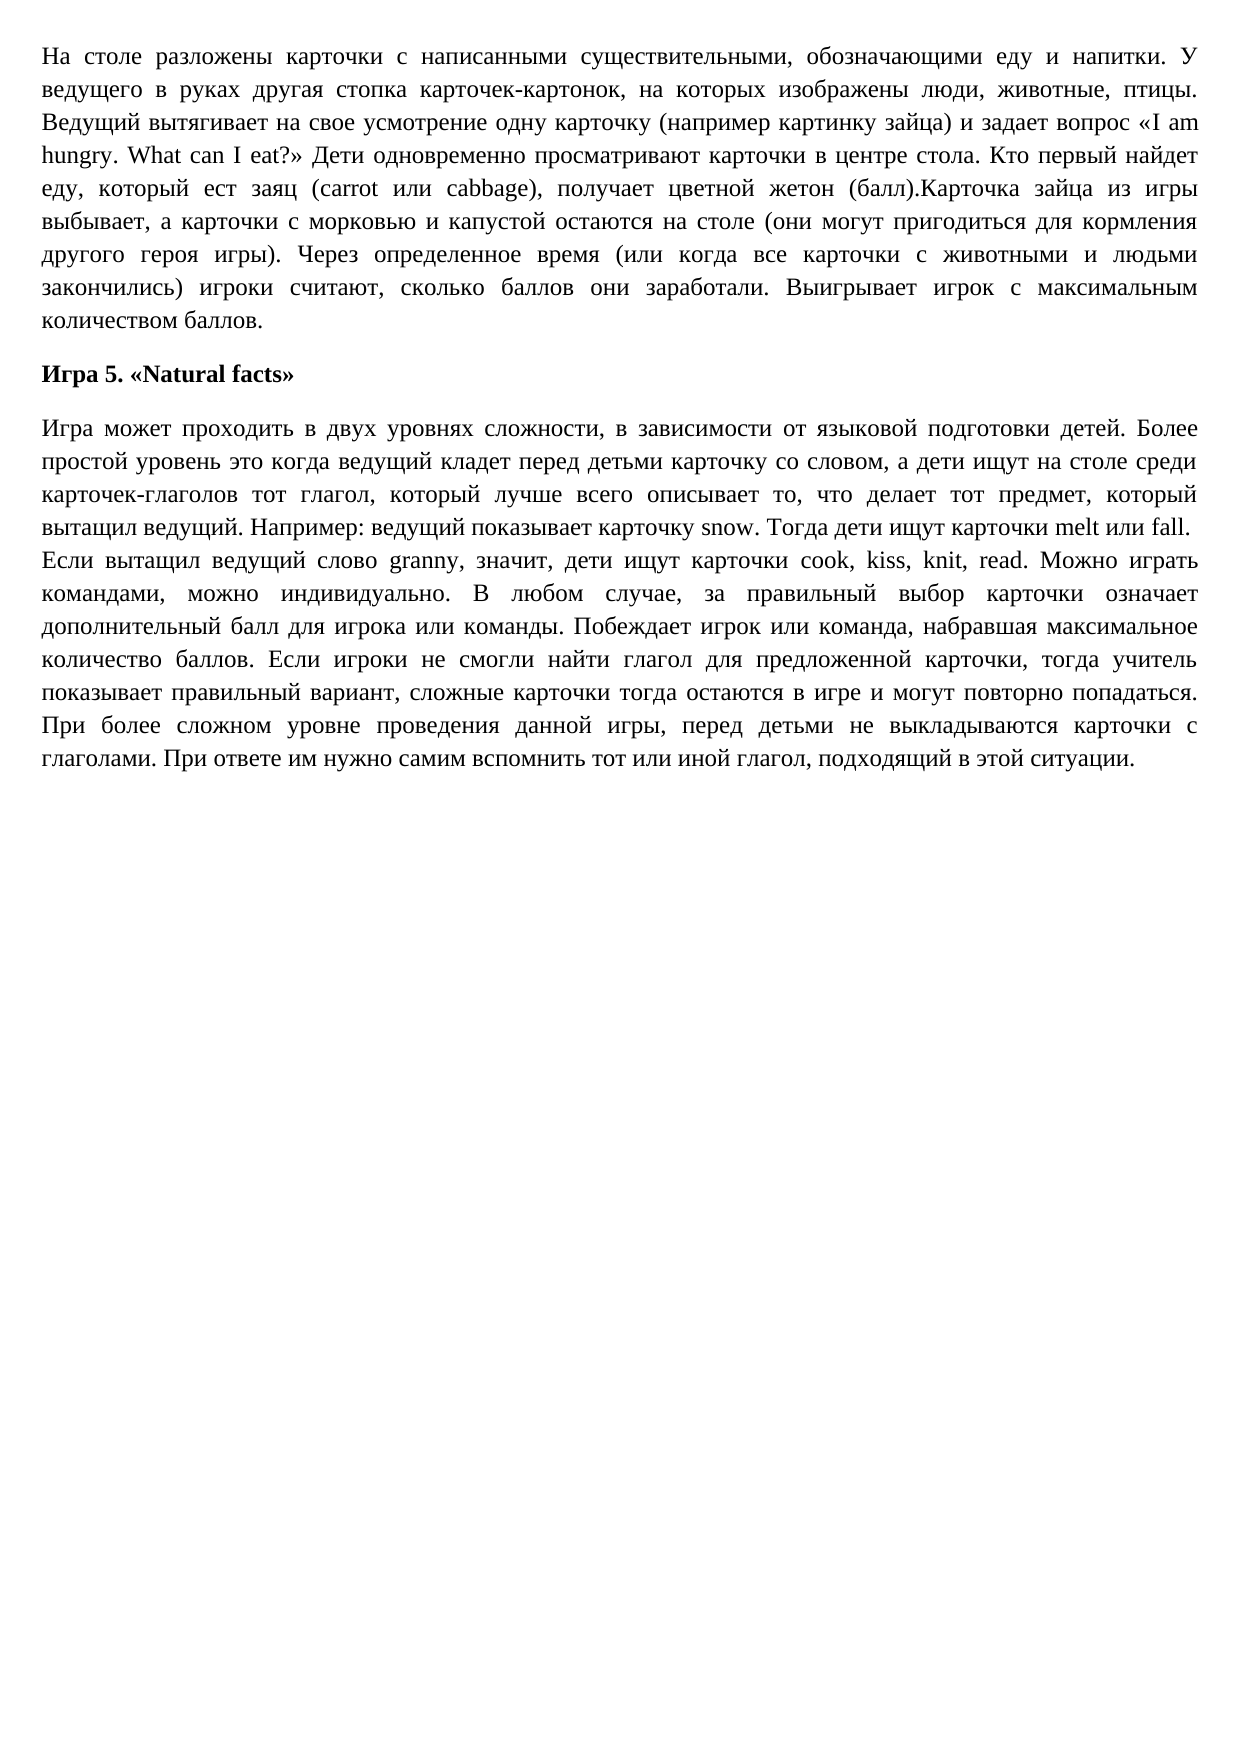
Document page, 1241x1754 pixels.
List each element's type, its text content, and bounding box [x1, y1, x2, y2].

text Игра может проходить в двух уровнях сложности, в зависимости от языковой подготовки детей. Более простой уровень это когда ведущий кладет перед детьми карточку со словом, а дети ищут на столе среди карточек-глаголов тот глагол, который лучше всего описывает то, что делает тот предмет, который вытащил ведущий. Например: ведущий показывает карточку snow. Тогда дети ищут карточки melt или fall. [41, 413, 1199, 541]
text Игра 5. «Natural facts» [41, 359, 1199, 388]
text На столе разложены карточки с написанными существительными, обозначающими еду и напитки. У ведущего в руках другая стопка карточек-картонок, на которых изображены люди, животные, птицы. Ведущий вытягивает на свое усмотрение одну карточку (например картинку зайца) и задает вопрос «I am hungry. What can I eat?» Дети одновременно просматривают карточки в центре стола. Кто первый найдет еду, который ест заяц (carrot или cabbage), получает цветной жетон (балл).Карточка зайца из игры выбывает, а карточки с морковью и капустой остаются на столе (они могут пригодиться для кормления другого героя игры). Через определенное время (или когда все карточки с животными и людьми закончились) игроки считают, сколько баллов они заработали. Выигрывает игрок с максимальным количеством баллов. [41, 41, 1199, 334]
text Если вытащил ведущий слово granny, значит, дети ищут карточки cook, kiss, knit, read. Можно играть командами, можно индивидуально. В любом случае, за правильный выбор карточки означает дополнительный балл для игрока или команды. Побеждает игрок или команда, набравшая максимальное количество баллов. Если игроки не смогли найти глагол для предложенной карточки, тогда учитель показывает правильный вариант, сложные карточки тогда остаются в игре и могут повторно попадаться. При более сложном уровне проведения данной игры, перед детьми не выкладываются карточки с глаголами. При ответе им нужно самим вспомнить тот или иной глагол, подходящий в этой ситуации. [41, 545, 1199, 772]
